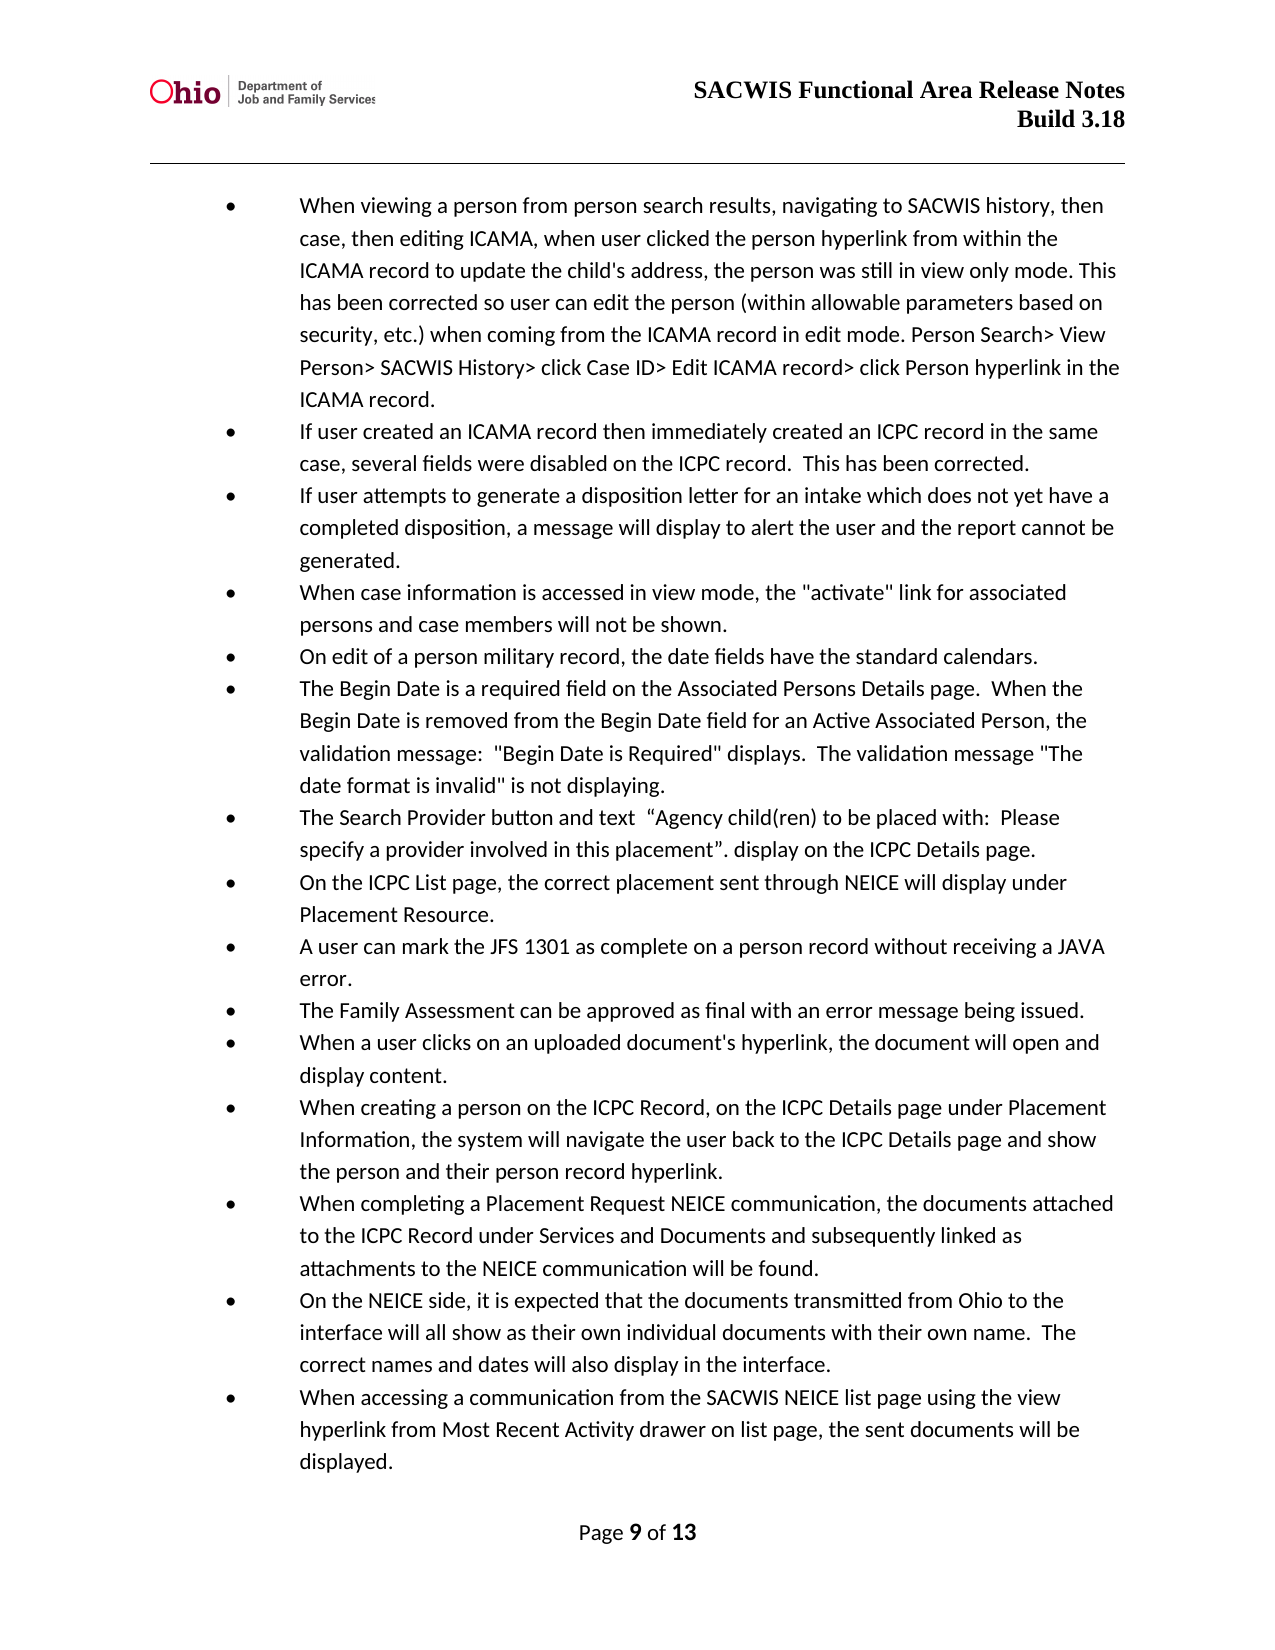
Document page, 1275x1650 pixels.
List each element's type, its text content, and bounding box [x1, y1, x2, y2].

list When a user clicks on an uploaded document's hyperlink, the document will open and display content. [225, 1028, 1125, 1089]
list When viewing a person from person search results, navigating to SACWIS history, then case, then editing ICAMA, when user clicked the person hyperlink from within the ICAMA record to update the child's address, the person was still in view only mode. This has been corrected so user can edit the person (within allowable parameters based on security, etc.) when coming from the ICAMA record in edit mode. Person Search> View Person> SACWIS History> click Case ID> Edit ICAMA record> click Person hyperlink in the ICAMA record. [225, 192, 1125, 413]
list The Search Provider button and text “Agency child(ren) to be placed with: Please specify a provider involved in this placement”. display on the ICPC Details page. [225, 803, 1125, 863]
list On the ICPC List page, the correct placement sent through NEICE will display under Placement Resource. [225, 868, 1125, 928]
list A user can mark the JFS 1301 as complete on a person record without receiving a JAVA error. [225, 932, 1125, 992]
list When case information is accessed in view mode, the "activate" link for associated persons and case members will not be shown. [225, 578, 1125, 638]
list When creating a person on the ICPC Record, on the ICPC Details page under Placement Information, the system will navigate the user back to the ICPC Details page and show the person and their person record hyperlink. [225, 1093, 1125, 1185]
list When accessing a communication from the SACWIS NEICE list page using the view hyperlink from Most Recent Activity drawer on list page, the sent documents will be displayed. [225, 1383, 1125, 1475]
list On the NEICE side, it is expected that the documents transmitted from Ohio to the interface will all show as their own individual documents with their own name. The correct names and dates will also display in the interface. [225, 1286, 1125, 1378]
list The Begin Date is a required field on the Associated Persons Details page. When the Begin Date is removed from the Begin Date field for an Active Associated Person, the validation message: "Begin Date is Required" displays. The validation message "The date format is invalid" is not displaying. [225, 674, 1125, 799]
list The Family Assessment can be approved as final with an error message being issued. [225, 996, 1125, 1024]
picture [150, 75, 375, 107]
list If user created an ICAMA record then immediately created an ICPC record in the same case, several fields were disabled on the ICPC record. This has been corrected. [225, 417, 1125, 477]
list If user attempts to generate a disposition letter for an intake which does not yet have a completed disposition, a message will display to alert the user and the report cannot be generated. [225, 481, 1125, 574]
list When completing a Placement Request NEICE communication, the documents attached to the ICPC Record under Services and Documents and subsequently linked as attachments to the NEICE communication will be found. [225, 1189, 1125, 1282]
list On edit of a person military record, the date fields have the standard calendars. [225, 642, 1125, 670]
